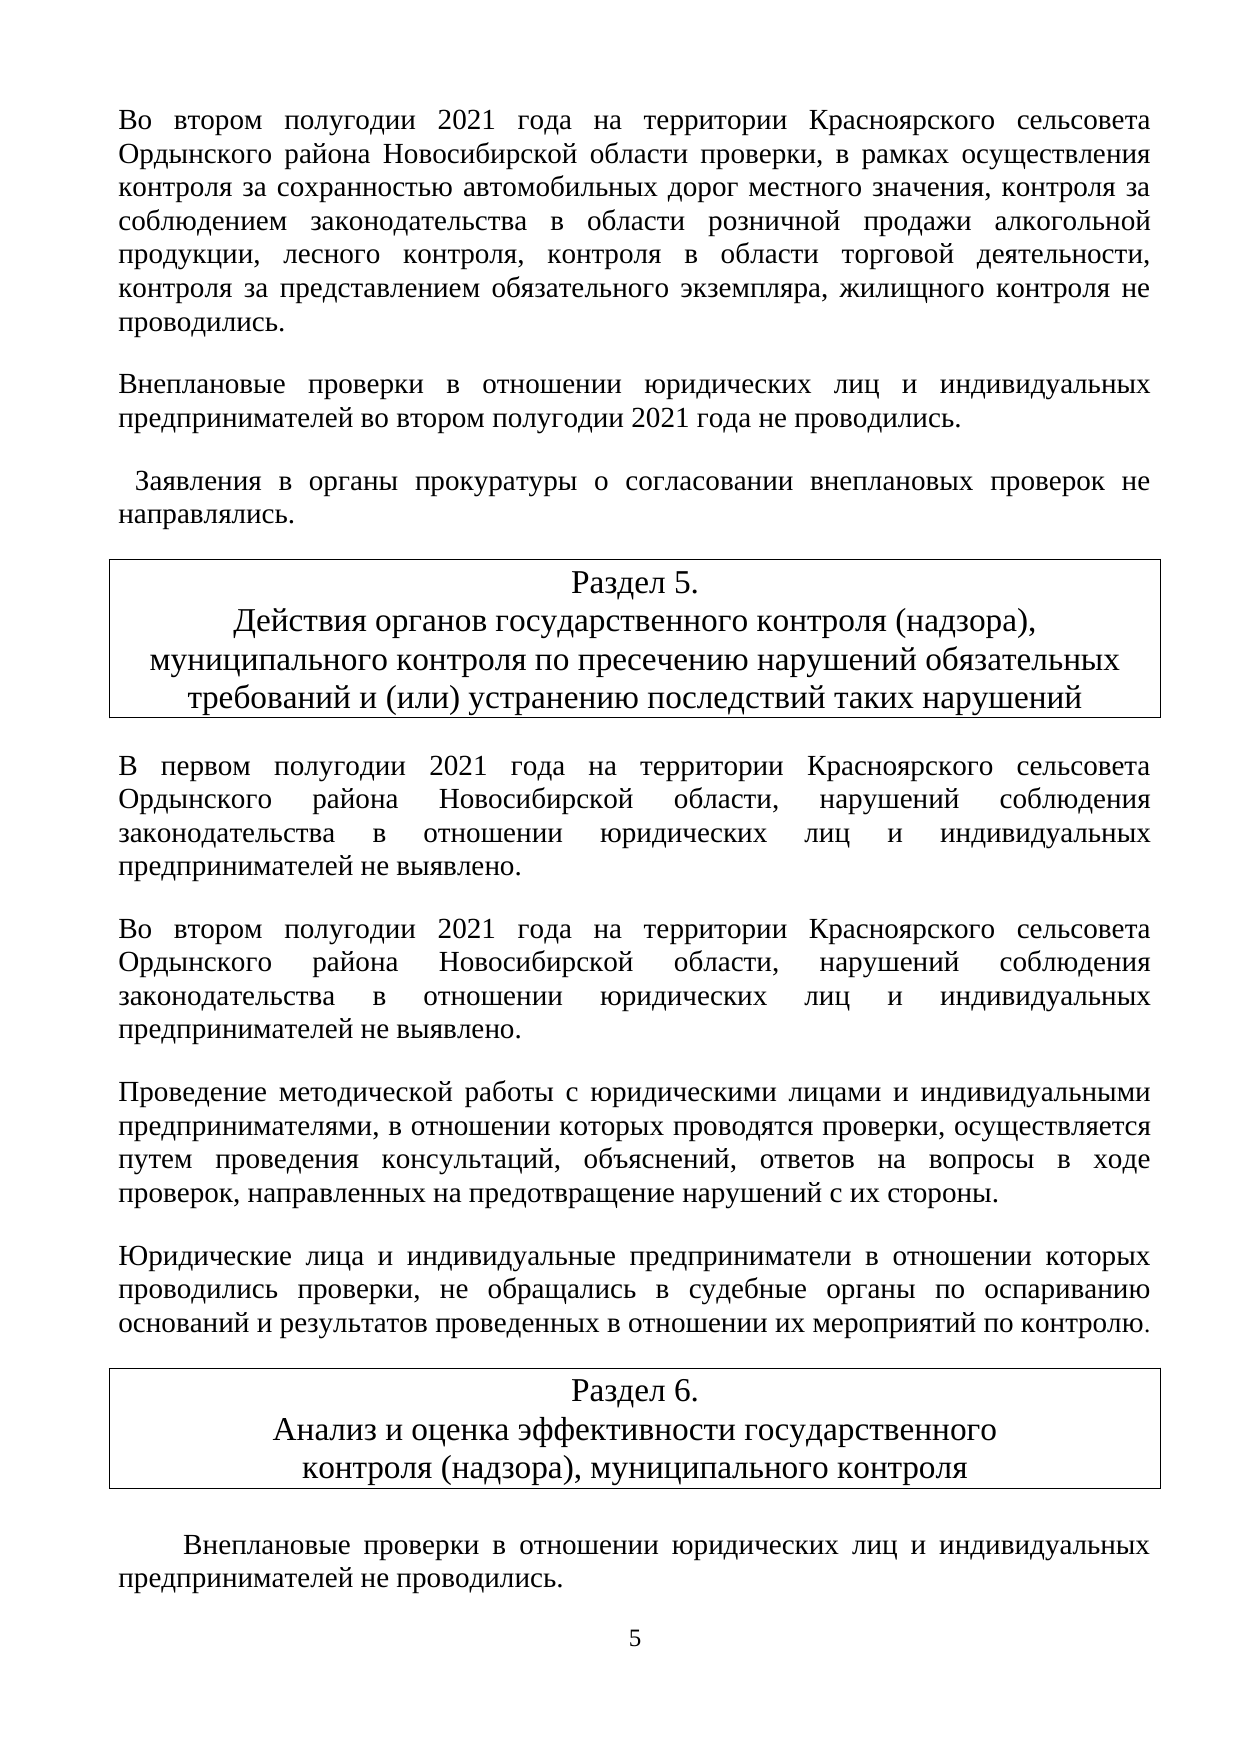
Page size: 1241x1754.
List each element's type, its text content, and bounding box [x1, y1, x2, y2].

text Действия органов государственного контроля (надзора), [118, 600, 1152, 636]
text контроля (надзора), муниципального контроля [110, 1444, 1160, 1488]
text Раздел 6. [110, 1369, 1160, 1409]
text Юридические лица и индивидуальные предприниматели в отношении которых проводились проверки, не обращались в судебные органы по оспариванию оснований и результатов проведенных в отношении их мероприятий по контролю. [118, 1238, 1152, 1338]
text Проведение методической работы с юридическими лицами и индивидуальными предпринимателями, в отношении которых проводятся проверки, осуществляется путем проведения консультаций, объяснений, ответов на вопросы в ходе проверок, направленных на предотвращение нарушений с их стороны. [118, 1074, 1152, 1208]
text Раздел 5. [110, 560, 1160, 600]
text Внеплановые проверки в отношении юридических лиц и индивидуальных предпринимателей не проводились. [118, 1527, 1152, 1594]
text Анализ и оценка эффективности государственного [118, 1409, 1152, 1444]
text Внеплановые проверки в отношении юридических лиц и индивидуальных предпринимателей во втором полугодии 2021 года не проводились. [118, 366, 1152, 433]
text муниципального контроля по пресечению нарушений обязательных требований и (или) устранению последствий таких нарушений [110, 636, 1160, 717]
text В первом полугодии 2021 года на территории Красноярского сельсовета Ордынского района Новосибирской области, нарушений соблюдения законодательства в отношении юридических лиц и индивидуальных предпринимателей не выявлено. [118, 748, 1152, 882]
text Во втором полугодии 2021 года на территории Красноярского сельсовета Ордынского района Новосибирской области проверки, в рамках осуществления контроля за сохранностью автомобильных дорог местного значения, контроля за соблюдением законодательства в области розничной продажи алкогольной продукции, лесного контроля, контроля в области торговой деятельности, контроля за представлением обязательного экземпляра, жилищного контроля не проводились. [118, 102, 1152, 337]
text Во втором полугодии 2021 года на территории Красноярского сельсовета Ордынского района Новосибирской области, нарушений соблюдения законодательства в отношении юридических лиц и индивидуальных предпринимателей не выявлено. [118, 911, 1152, 1045]
text Заявления в органы прокуратуры о согласовании внеплановых проверок не направлялись. [118, 463, 1152, 530]
